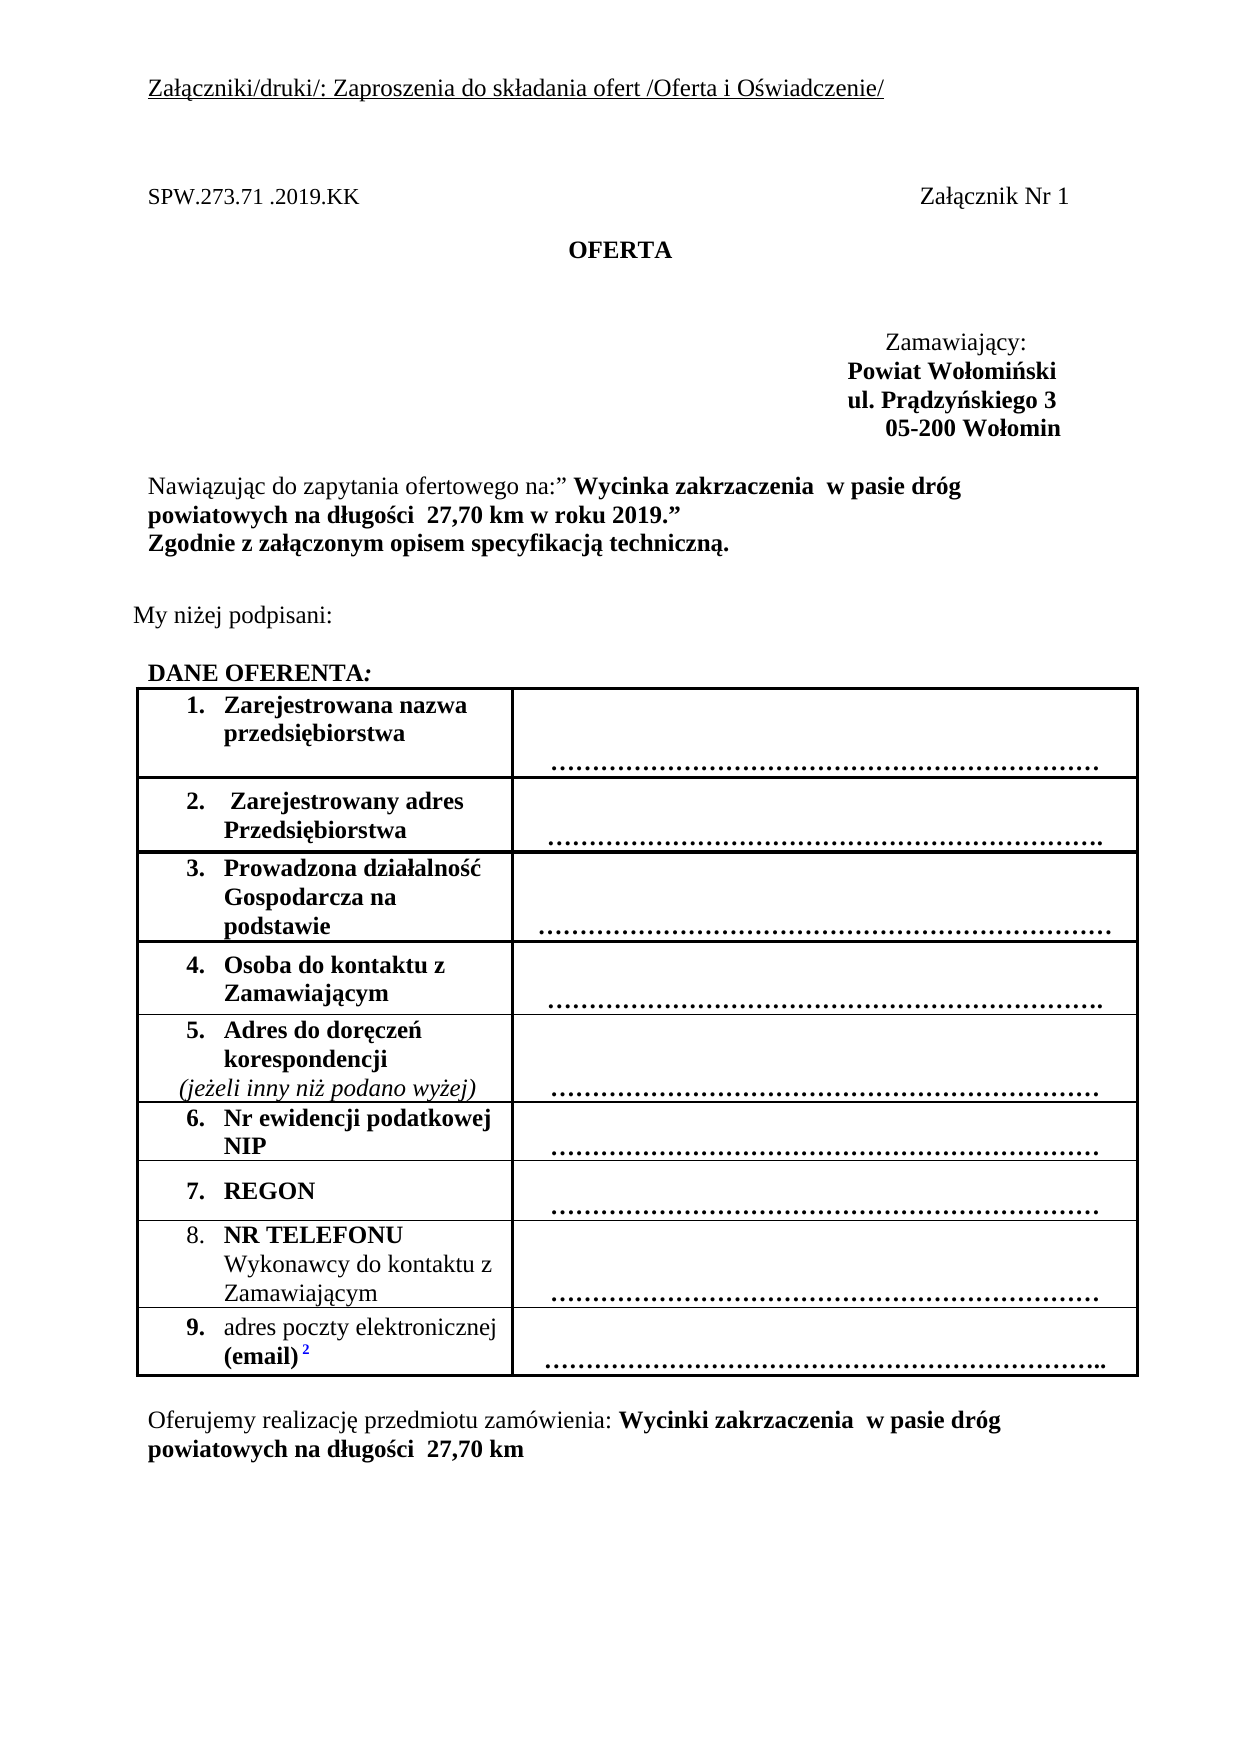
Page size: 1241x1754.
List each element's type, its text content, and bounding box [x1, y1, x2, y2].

table_cell ………………………………………………………… [514, 1015, 1136, 1101]
table_cell Adres do doręczeń korespondencji (jeżeli inny niż podano wyżej) [139, 1015, 511, 1101]
text Oferujemy realizację przedmiotu zamówienia: Wycinki zakrzaczenia w pasie dróg powiatowych na długości 27,70 km [148, 1406, 1093, 1463]
text ul. Prądzyńskiego 3 [738, 385, 1093, 413]
text Nawiązując do zapytania ofertowego na:” Wycinka zakrzaczenia w pasie dróg powiatowych na długości 27,70 km w roku 2019.” [148, 471, 1093, 528]
table_cell Prowadzona działalność Gospodarcza na podstawie [139, 854, 511, 940]
table_cell NR TELEFONU Wykonawcy do kontaktu z Zamawiającym [139, 1221, 511, 1307]
table_cell …………………………………………………………. [514, 943, 1136, 1014]
text SPW.273.71 .2019.KK Załącznik Nr 1 [148, 181, 1093, 210]
table_cell REGON [139, 1161, 511, 1219]
text Załączniki/druki/: Zaproszenia do składania ofert /Oferta i Oświadczenie/ [148, 73, 1093, 102]
table_cell …………………………………………………………. [514, 779, 1136, 850]
text Zamawiający: [811, 327, 1093, 356]
table_cell …………………………………………………………… [514, 854, 1136, 940]
table_cell ………………………………………………………….. [514, 1308, 1136, 1374]
table_cell Nr ewidencji podatkowej NIP [139, 1103, 511, 1160]
text DANE OFERENTA: [148, 658, 1093, 687]
text 05-200 Wołomin [811, 413, 1093, 442]
text Zgodnie z załączonym opisem specyfikacją techniczną. [148, 528, 1093, 557]
subtitle OFERTA [148, 235, 1093, 263]
table_cell Zarejestrowany adres Przedsiębiorstwa [139, 779, 511, 850]
table_cell ………………………………………………………… [514, 1221, 1136, 1307]
text Powiat Wołomiński [738, 356, 1093, 385]
table_cell ………………………………………………………… [514, 1103, 1136, 1160]
table_cell adres poczty elektronicznej (email) 2 [139, 1308, 511, 1374]
table_header ………………………………………………………… [514, 690, 1136, 776]
table_cell Osoba do kontaktu z Zamawiającym [139, 943, 511, 1014]
table_cell ………………………………………………………… [514, 1161, 1136, 1219]
text My niżej podpisani: [133, 600, 1093, 629]
table_header Zarejestrowana nazwa przedsiębiorstwa [139, 690, 511, 776]
